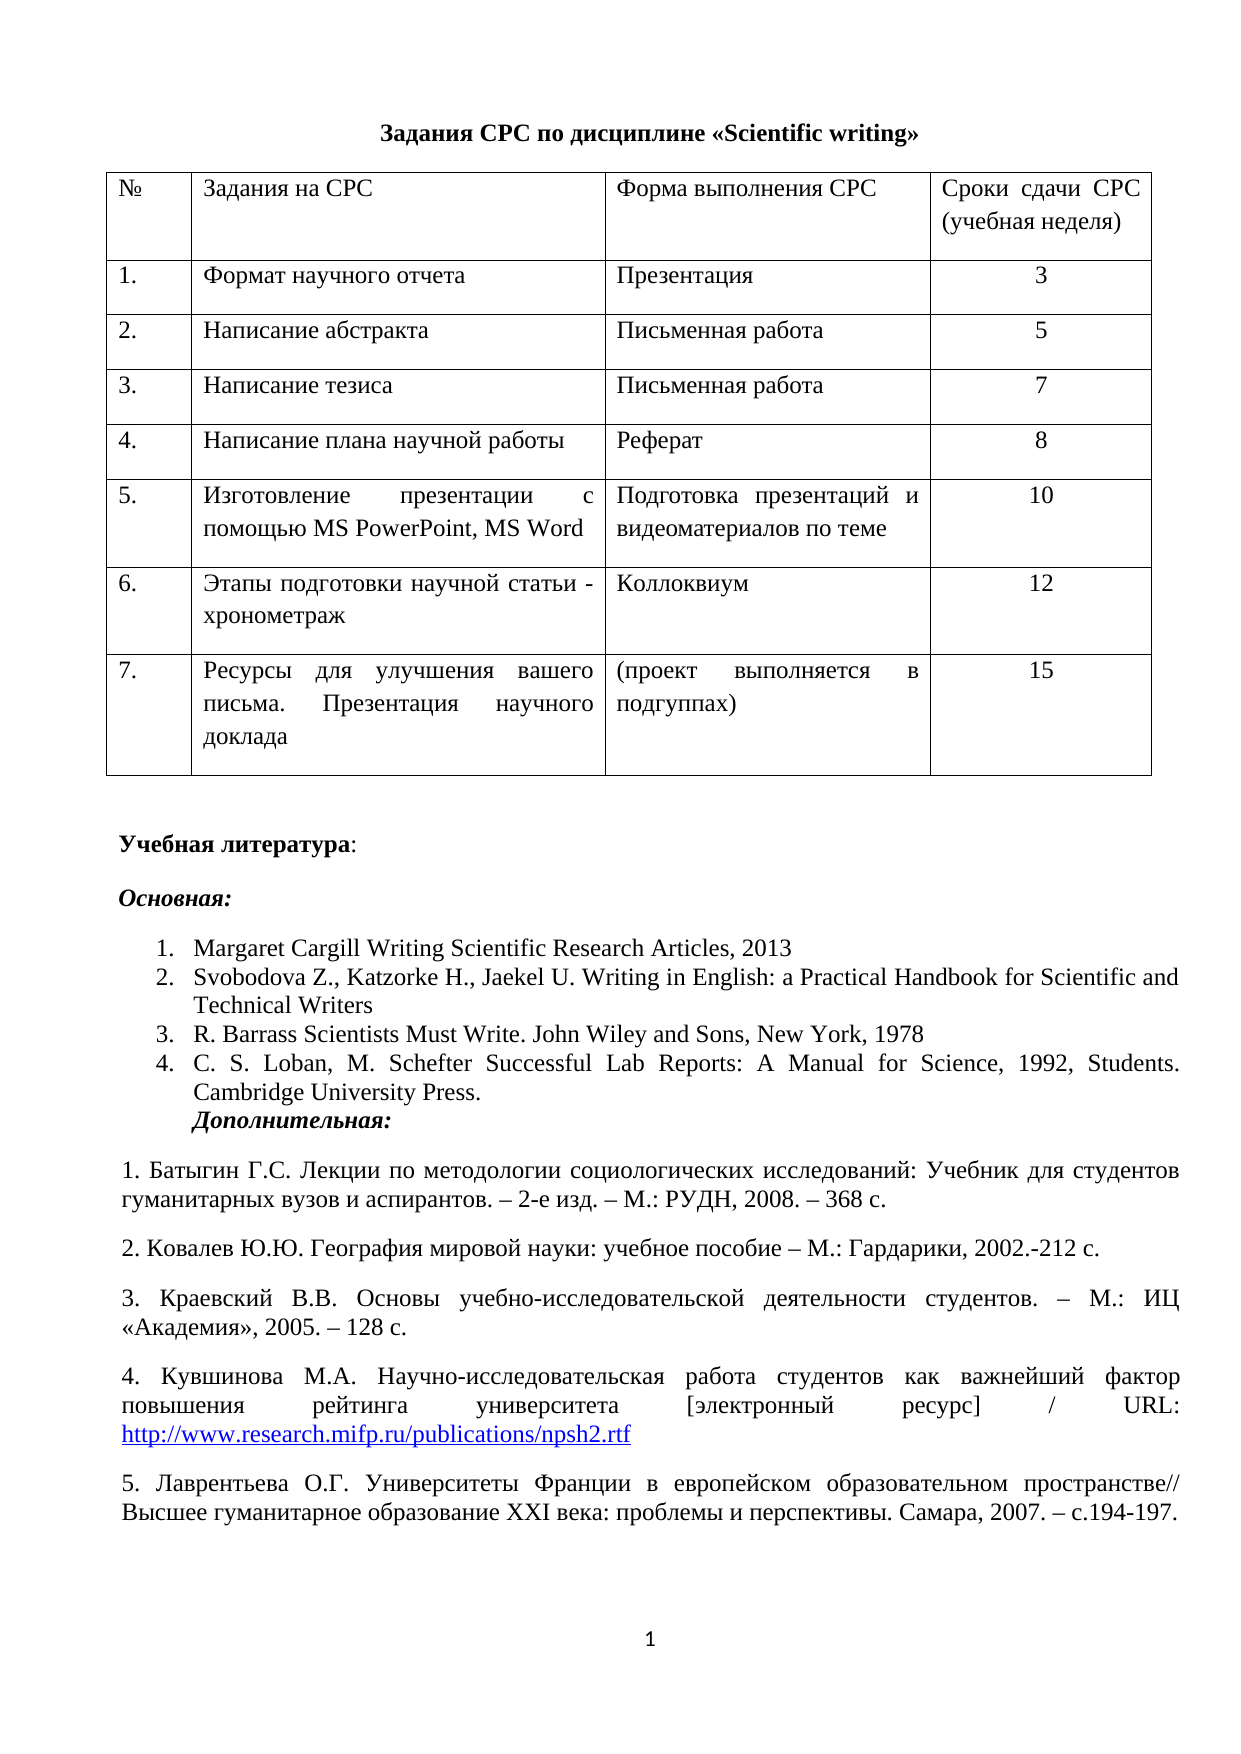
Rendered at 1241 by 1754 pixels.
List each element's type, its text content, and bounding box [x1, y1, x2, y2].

table_cell [107, 315, 191, 369]
list R. Barrass Scientists Must Write. John Wiley and Sons, New York, 1978 [156, 1019, 1181, 1048]
text 4. Кувшинова М.А. Научно-исследовательская работа студентов как важнейший фактор повышения рейтинга университета [электронный ресурс] / URL: http://www.research.mifp.ru/publications/npsh2.rtf [121, 1361, 1181, 1447]
table_cell Письменная работа [606, 370, 930, 424]
table_cell Формат научного отчета [192, 261, 605, 314]
text 1. Батыгин Г.С. Лекции по методологии социологических исследований: Учебник для студентов гуманитарных вузов и аспирантов. – 2-е изд. – М.: РУДН, 2008. – 368 с. [121, 1155, 1181, 1212]
table_cell Письменная работа [606, 315, 930, 369]
text 3. Краевский В.В. Основы учебно-исследовательской деятельности студентов. – М.: ИЦ «Академия», 2005. – 128 с. [121, 1283, 1181, 1340]
table_cell Написание плана научной работы [192, 425, 605, 479]
table_header Сроки сдачи СРС (учебная неделя) [931, 173, 1151, 259]
table_header Форма выполнения СРС [606, 173, 930, 259]
list C. S. Loban, M. Schefter Successful Lab Reports: A Manual for Science, 1992, Students. Cambridge University Press. [156, 1048, 1181, 1105]
table_cell 3 [931, 261, 1151, 314]
table_cell (проект выполняется в подгуппах) [606, 655, 930, 774]
list Margaret Cargill Writing Scientific Research Articles, 2013 [156, 933, 1181, 962]
table_cell 7 [931, 370, 1151, 424]
table_cell Написание абстракта [192, 315, 605, 369]
table_header № [107, 173, 191, 259]
table_cell 8 [931, 425, 1151, 479]
table_cell Реферат [606, 425, 930, 479]
table_cell 5 [931, 315, 1151, 369]
table_cell Написание тезиса [192, 370, 605, 424]
table_cell Презентация [606, 261, 930, 314]
table_cell [107, 655, 191, 774]
table_cell 10 [931, 480, 1151, 567]
list Svobodova Z., Katzorke H., Jaekel U. Writing in English: a Practical Handbook for Scientific and Technical Writers [156, 962, 1181, 1019]
table_cell Ресурсы для улучшения вашего письма. Презентация научного доклада [192, 655, 605, 774]
table_header Задания на СРС [192, 173, 605, 259]
text Основная: [118, 883, 1181, 912]
table_cell [107, 425, 191, 479]
table_cell [107, 261, 191, 314]
table_cell Изготовление презентации с помощью MS PowerPoint, MS Word [192, 480, 605, 567]
text Дополнительная: [193, 1105, 1181, 1134]
text Учебная литература: [118, 829, 1181, 858]
table_cell [107, 370, 191, 424]
table_cell 12 [931, 568, 1151, 654]
table_cell Этапы подготовки научной статьи - хронометраж [192, 568, 605, 654]
text 5. Лаврентьева О.Г. Университеты Франции в европейском образовательном пространстве// Высшее гуманитарное образование XXI века: проблемы и перспективы. Самара, 2007. – с.194-197. [121, 1468, 1181, 1526]
table_cell Подготовка презентаций и видеоматериалов по теме [606, 480, 930, 567]
table_cell [107, 480, 191, 567]
table_cell [107, 568, 191, 654]
text Задания СРС по дисциплине «Scientific writing» [118, 118, 1181, 147]
table_cell 15 [931, 655, 1151, 774]
table_cell Коллоквиум [606, 568, 930, 654]
text 2. Ковалев Ю.Ю. География мировой науки: учебное пособие – М.: Гардарики, 2002.-212 с. [121, 1233, 1181, 1262]
